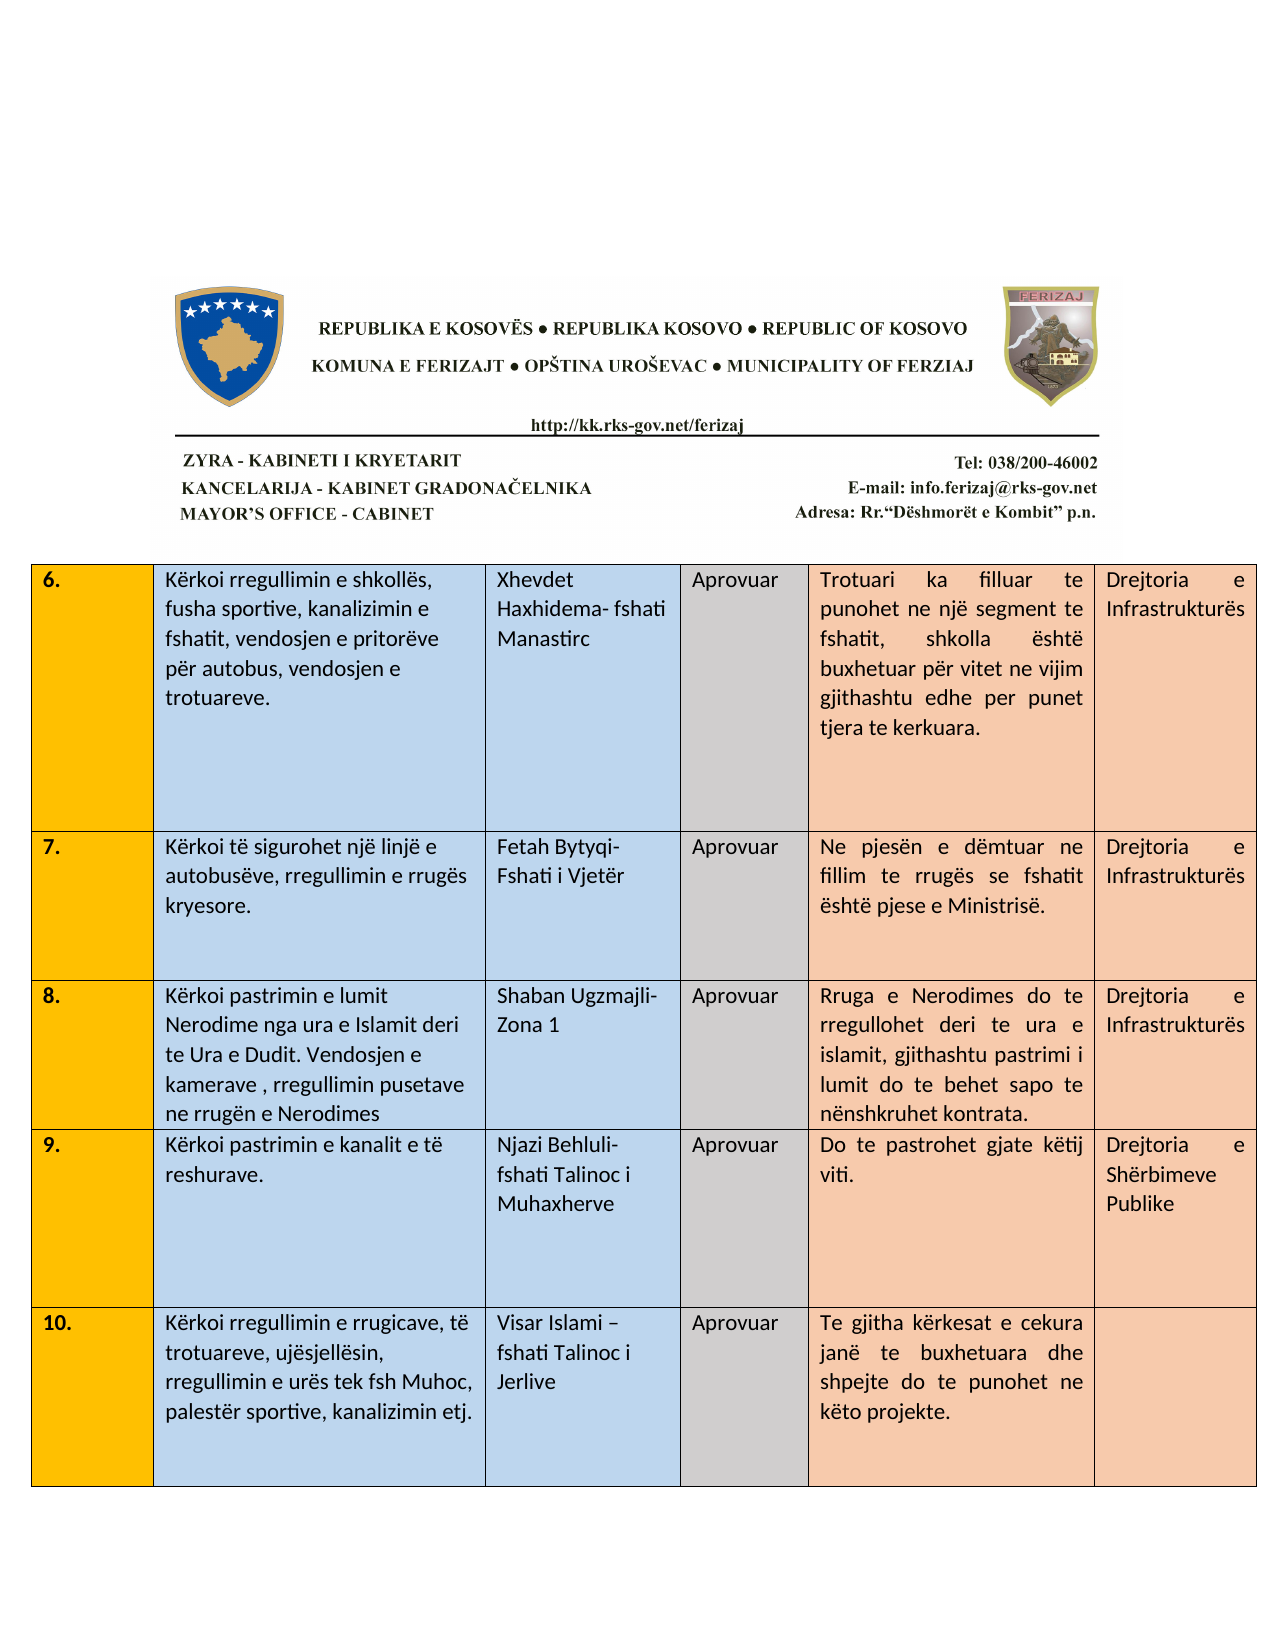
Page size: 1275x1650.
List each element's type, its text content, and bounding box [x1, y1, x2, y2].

table_cell Aprovuar [681, 832, 808, 980]
table_cell Kërkoi pastrimin e lumit Nerodime nga ura e Islamit deri te Ura e Dudit. Vendosjen e kamerave , rregullimin pusetave ne rrugën e Nerodimes [154, 981, 485, 1129]
table_cell Aprovuar [681, 565, 808, 831]
table_cell [1095, 1308, 1256, 1486]
table_cell Do te pastrohet gjate këtij viti. [809, 1130, 1094, 1307]
table_cell Kërkoi pastrimin e kanalit e të reshurave. [154, 1130, 485, 1307]
table_cell Aprovuar [681, 1130, 808, 1307]
picture [150, 276, 1124, 564]
table_cell Rruga e Nerodimes do te rregullohet deri te ura e islamit, gjithashtu pastrimi i lumit do te behet sapo te nënshkruhet kontrata. [809, 981, 1094, 1129]
table_cell Ne pjesën e dëmtuar ne fillim te rrugës se fshatit është pjese e Ministrisë. [809, 832, 1094, 980]
table_cell 8. [32, 981, 153, 1129]
table_cell 9. [32, 1130, 153, 1307]
table_cell Kërkoi rregullimin e rrugicave, të trotuareve, ujësjellësin, rregullimin e urës tek fsh Muhoc, palestër sportive, kanalizimin etj. [154, 1308, 485, 1486]
table_cell Visar Islami – fshati Talinoc i Jerlive [486, 1308, 680, 1486]
table_cell Trotuari ka filluar te punohet ne një segment te fshatit, shkolla është buxhetuar për vitet ne vijim gjithashtu edhe per punet tjera te kerkuara. [809, 565, 1094, 831]
table_cell Fetah Bytyqi- Fshati i Vjetër [486, 832, 680, 980]
table_cell Drejtoria e Infrastrukturës [1095, 832, 1256, 980]
table_cell Drejtoria e Infrastrukturës [1095, 981, 1256, 1129]
table_cell Aprovuar [681, 1308, 808, 1486]
table_cell 6. [32, 565, 153, 831]
table_cell Njazi Behluli- fshati Talinoc i Muhaxherve [486, 1130, 680, 1307]
table_cell Xhevdet Haxhidema- fshati Manastirc [486, 565, 680, 831]
table_cell 10. [32, 1308, 153, 1486]
table_cell Drejtoria e Shërbimeve Publike [1095, 1130, 1256, 1307]
table_cell Aprovuar [681, 981, 808, 1129]
table_cell Kërkoi të sigurohet një linjë e autobusëve, rregullimin e rrugës kryesore. [154, 832, 485, 980]
table_cell Drejtoria e Infrastrukturës [1095, 565, 1256, 831]
table_cell Shaban Ugzmajli- Zona 1 [486, 981, 680, 1129]
table_cell Te gjitha kërkesat e cekura janë te buxhetuara dhe shpejte do te punohet ne këto projekte. [809, 1308, 1094, 1486]
table_cell 7. [32, 832, 153, 980]
table_cell Kërkoi rregullimin e shkollës, fusha sportive, kanalizimin e fshatit, vendosjen e pritorëve për autobus, vendosjen e trotuareve. [154, 565, 485, 831]
